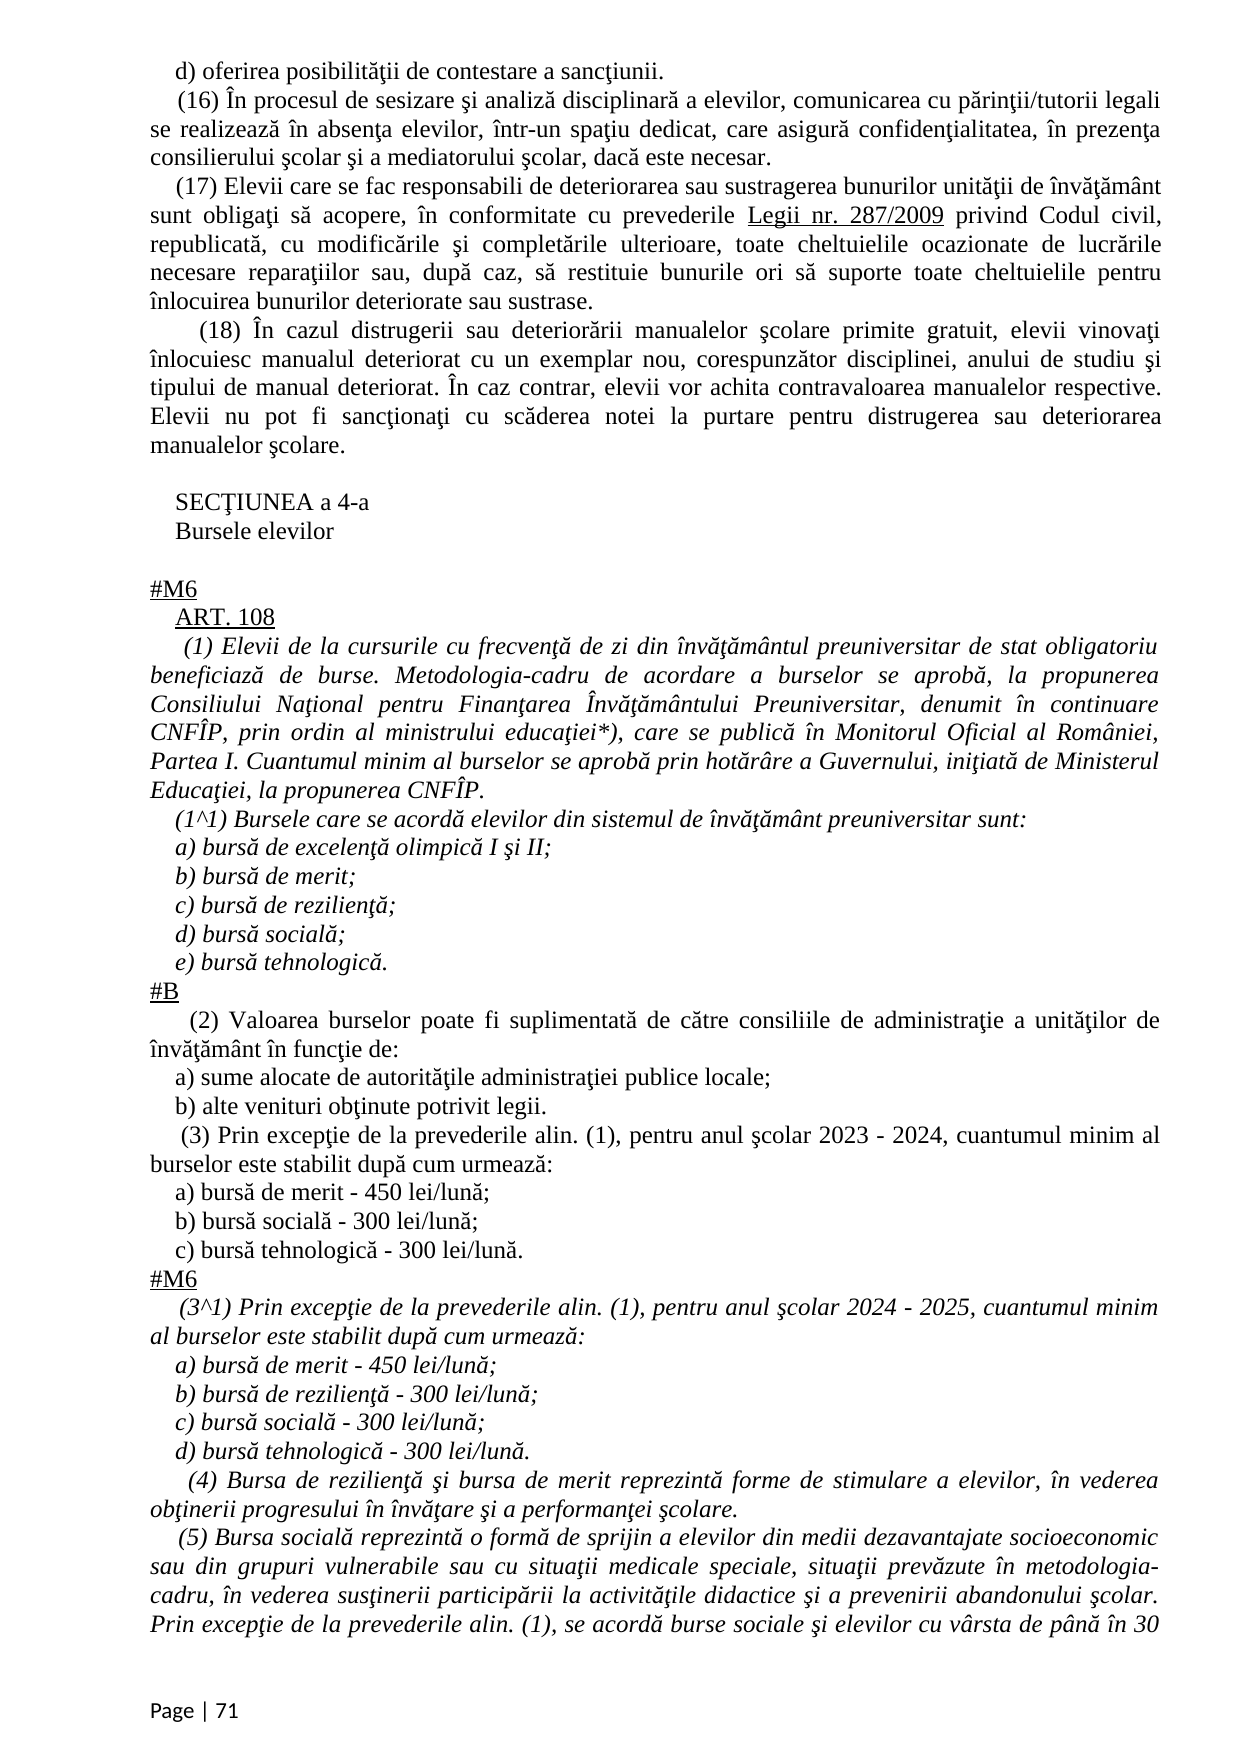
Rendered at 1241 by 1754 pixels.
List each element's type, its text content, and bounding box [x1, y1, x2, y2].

text #M6 [150, 574, 1162, 602]
text a) bursă de merit - 450 lei/lună; [150, 1177, 1162, 1206]
text (4) Bursa de rezilienţă şi bursa de merit reprezintă forme de stimulare a elevilor, în vederea obţinerii progresului în învăţare şi a performanţei şcolare. [150, 1465, 1162, 1522]
text d) bursă tehnologică - 300 lei/lună. [150, 1436, 1162, 1465]
text a) sume alocate de autorităţile administraţiei publice locale; [150, 1062, 1162, 1091]
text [150, 1522, 1162, 1637]
text b) bursă de merit; [150, 861, 1162, 890]
text d) bursă socială; [150, 919, 1162, 947]
text ART. 108 [150, 602, 1162, 631]
text SECŢIUNEA a 4-a [150, 487, 1162, 516]
text (1) Elevii de la cursurile cu frecvenţă de zi din învăţământul preuniversitar de stat obligatoriu beneficiază de burse. Metodologia-cadru de acordare a burselor se aprobă, la propunerea Consiliului Naţional pentru Finanţarea Învăţământului Preuniversitar, denumit în continuare CNFÎP, prin ordin al ministrului educaţiei*), care se publică în Monitorul Oficial al României, Partea I. Cuantumul minim al burselor se aprobă prin hotărâre a Guvernului, iniţiată de Ministerul Educaţiei, la propunerea CNFÎP. [150, 631, 1162, 804]
text c) bursă tehnologică - 300 lei/lună. [150, 1235, 1162, 1264]
text c) bursă socială - 300 lei/lună; [150, 1407, 1162, 1436]
text b) bursă socială - 300 lei/lună; [150, 1206, 1162, 1235]
text #M6 [150, 1264, 1162, 1292]
text a) bursă de excelenţă olimpică I şi II; [150, 832, 1162, 861]
text (1^1) Bursele care se acordă elevilor din sistemul de învăţământ preuniversitar sunt: [150, 804, 1162, 832]
text (3^1) Prin excepţie de la prevederile alin. (1), pentru anul şcolar 2024 - 2025, cuantumul minim al burselor este stabilit după cum urmează: [150, 1292, 1162, 1350]
text d) oferirea posibilităţii de contestare a sancţiunii. [150, 56, 1162, 85]
text a) bursă de merit - 450 lei/lună; [150, 1350, 1162, 1379]
text (16) În procesul de sesizare şi analiză disciplinară a elevilor, comunicarea cu părinţii/tutorii legali se realizează în absenţa elevilor, într-un spaţiu dedicat, care asigură confidenţialitatea, în prezenţa consilierului şcolar şi a mediatorului şcolar, dacă este necesar. [150, 85, 1162, 171]
text c) bursă de rezilienţă; [150, 890, 1162, 919]
text (17) Elevii care se fac responsabili de deteriorarea sau sustragerea bunurilor unităţii de învăţământ sunt obligaţi să acopere, în conformitate cu prevederile Legii nr. 287/2009 privind Codul civil, republicată, cu modificările şi completările ulterioare, toate cheltuielile ocazionate de lucrările necesare reparaţiilor sau, după caz, să restituie bunurile ori să suporte toate cheltuielile pentru înlocuirea bunurilor deteriorate sau sustrase. [150, 171, 1162, 315]
text b) bursă de rezilienţă - 300 lei/lună; [150, 1379, 1162, 1407]
text (2) Valoarea burselor poate fi suplimentată de către consiliile de administraţie a unităţilor de învăţământ în funcţie de: [150, 1005, 1162, 1062]
text b) alte venituri obţinute potrivit legii. [150, 1091, 1162, 1120]
text Bursele elevilor [150, 516, 1162, 545]
text e) bursă tehnologică. [150, 947, 1162, 976]
text (3) Prin excepţie de la prevederile alin. (1), pentru anul şcolar 2023 - 2024, cuantumul minim al burselor este stabilit după cum urmează: [150, 1120, 1162, 1177]
text #B [150, 976, 1162, 1005]
text (18) În cazul distrugerii sau deteriorării manualelor şcolare primite gratuit, elevii vinovaţi înlocuiesc manualul deteriorat cu un exemplar nou, corespunzător disciplinei, anului de studiu şi tipului de manual deteriorat. În caz contrar, elevii vor achita contravaloarea manualelor respective. Elevii nu pot fi sancţionaţi cu scăderea notei la purtare pentru distrugerea sau deteriorarea manualelor şcolare. [150, 315, 1162, 459]
